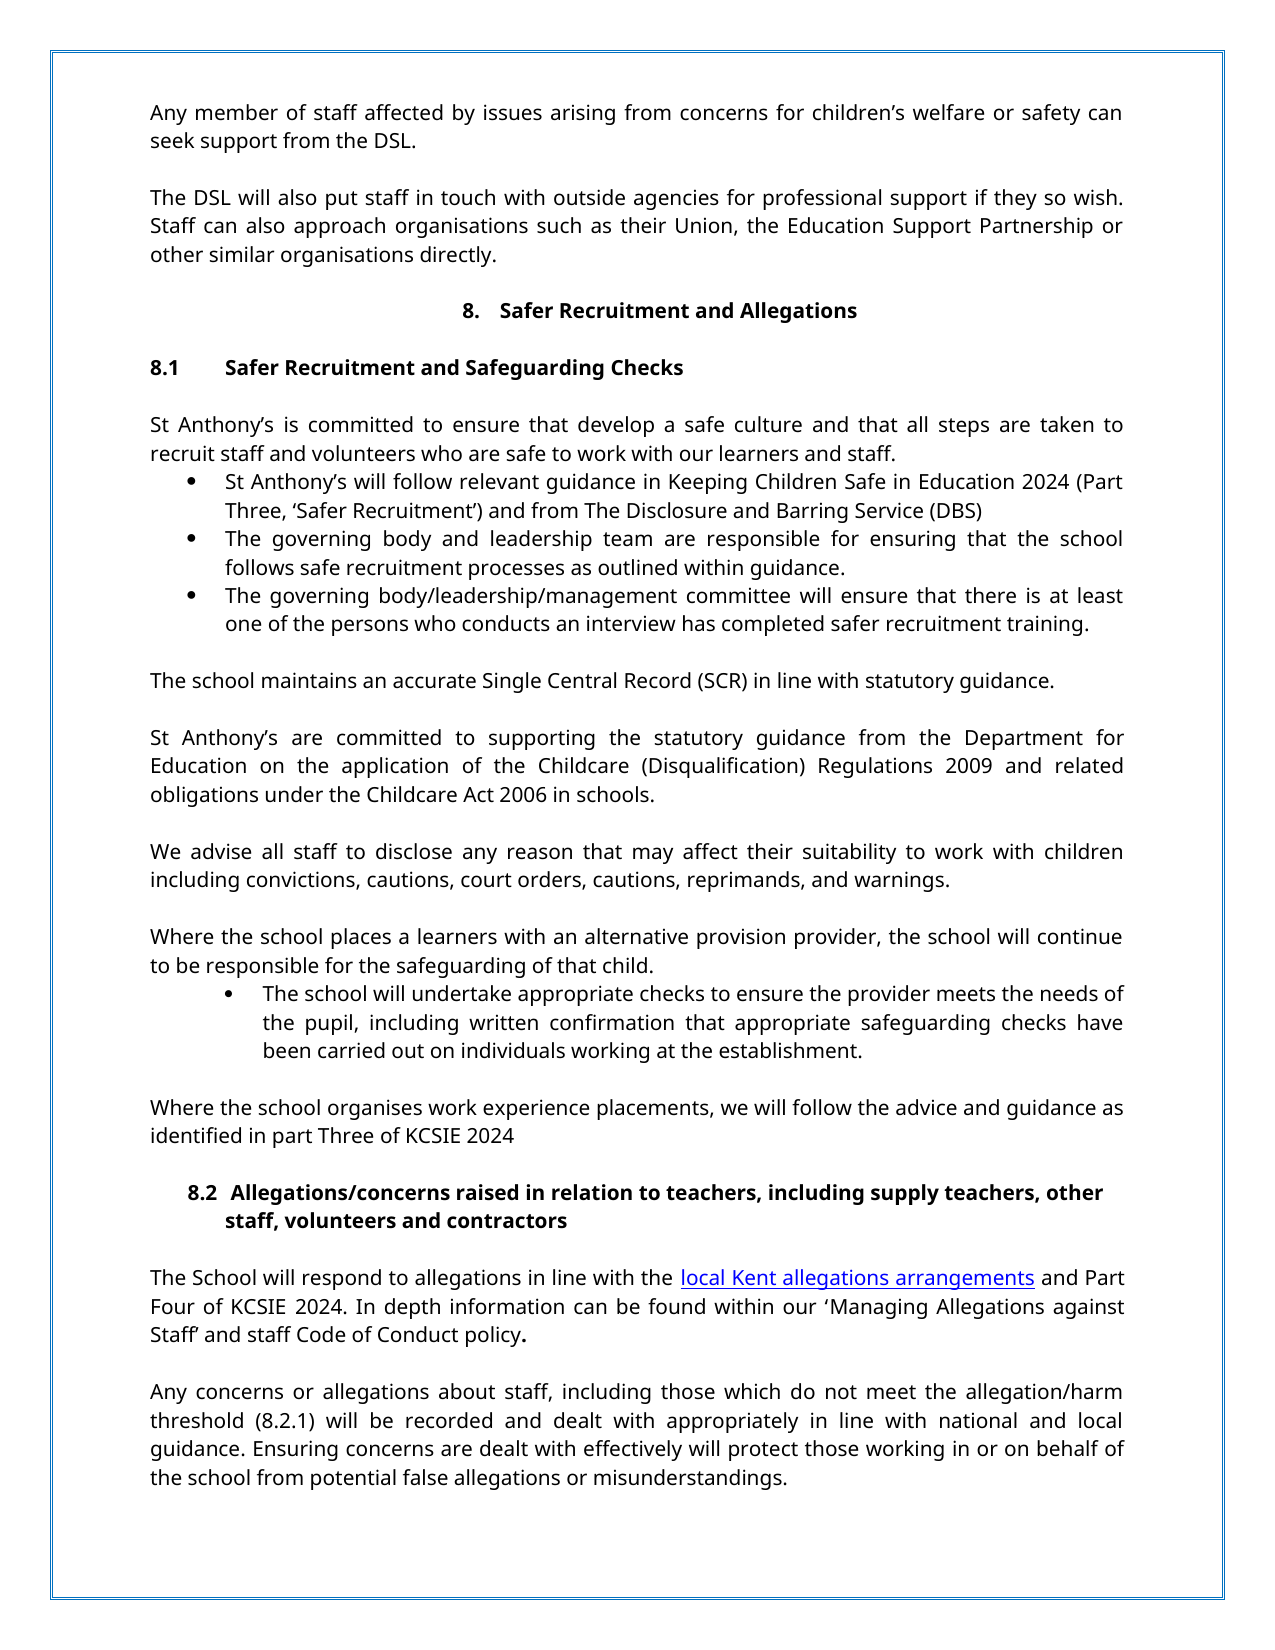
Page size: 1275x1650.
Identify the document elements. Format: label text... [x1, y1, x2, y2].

list St Anthony’s will follow relevant guidance in Keeping Children Safe in Education 2024 (Part Three, ‘Safer Recruitment’) and from The Disclosure and Barring Service (DBS) [187, 467, 1125, 524]
list Safer Recruitment and Safeguarding Checks [150, 353, 1125, 382]
list The governing body/leadership/management committee will ensure that there is at least one of the persons who conducts an interview has completed safer recruitment training. [187, 581, 1125, 638]
text We advise all staff to disclose any reason that may affect their suitability to work with children including convictions, cautions, court orders, cautions, reprimands, and warnings. [150, 837, 1125, 894]
text St Anthony’s are committed to supporting the statutory guidance from the Department for Education on the application of the Childcare (Disqualification) Regulations 2009 and related obligations under the Childcare Act 2006 in schools. [150, 723, 1125, 808]
text Where the school organises work experience placements, we will follow the advice and guidance as identified in part Three of KCSIE 2024 [150, 1093, 1125, 1150]
list Allegations/concerns raised in relation to teachers, including supply teachers, other staff, volunteers and contractors [187, 1178, 1125, 1235]
subtitle Safer Recruitment and Allegations [194, 297, 1125, 325]
text The DSL will also put staff in touch with outside agencies for professional support if they so wish. Staff can also approach organisations such as their Union, the Education Support Partnership or other similar organisations directly. [150, 183, 1125, 268]
list The governing body and leadership team are responsible for ensuring that the school follows safe recruitment processes as outlined within guidance. [187, 524, 1125, 581]
list The school will undertake appropriate checks to ensure the provider meets the needs of the pupil, including written confirmation that appropriate safeguarding checks have been carried out on individuals working at the establishment. [225, 979, 1125, 1064]
text Any concerns or allegations about staff, including those which do not meet the allegation/harm threshold (8.2.1) will be recorded and dealt with appropriately in line with national and local guidance. Ensuring concerns are dealt with effectively will protect those working in or on behalf of the school from potential false allegations or misunderstandings. [150, 1377, 1125, 1491]
text Any member of staff affected by issues arising from concerns for children’s welfare or safety can seek support from the DSL. [150, 98, 1125, 154]
text St Anthony’s is committed to ensure that develop a safe culture and that all steps are taken to recruit staff and volunteers who are safe to work with our learners and staff. [150, 410, 1125, 467]
text Where the school places a learners with an alternative provision provider, the school will continue to be responsible for the safeguarding of that child. [150, 922, 1125, 979]
text The School will respond to allegations in line with the local Kent allegations arrangements and Part Four of KCSIE 2024. In depth information can be found within our ‘Managing Allegations against Staff’ and staff Code of Conduct policy. [150, 1263, 1125, 1349]
text The school maintains an accurate Single Central Record (SCR) in line with statutory guidance. [150, 666, 1125, 695]
